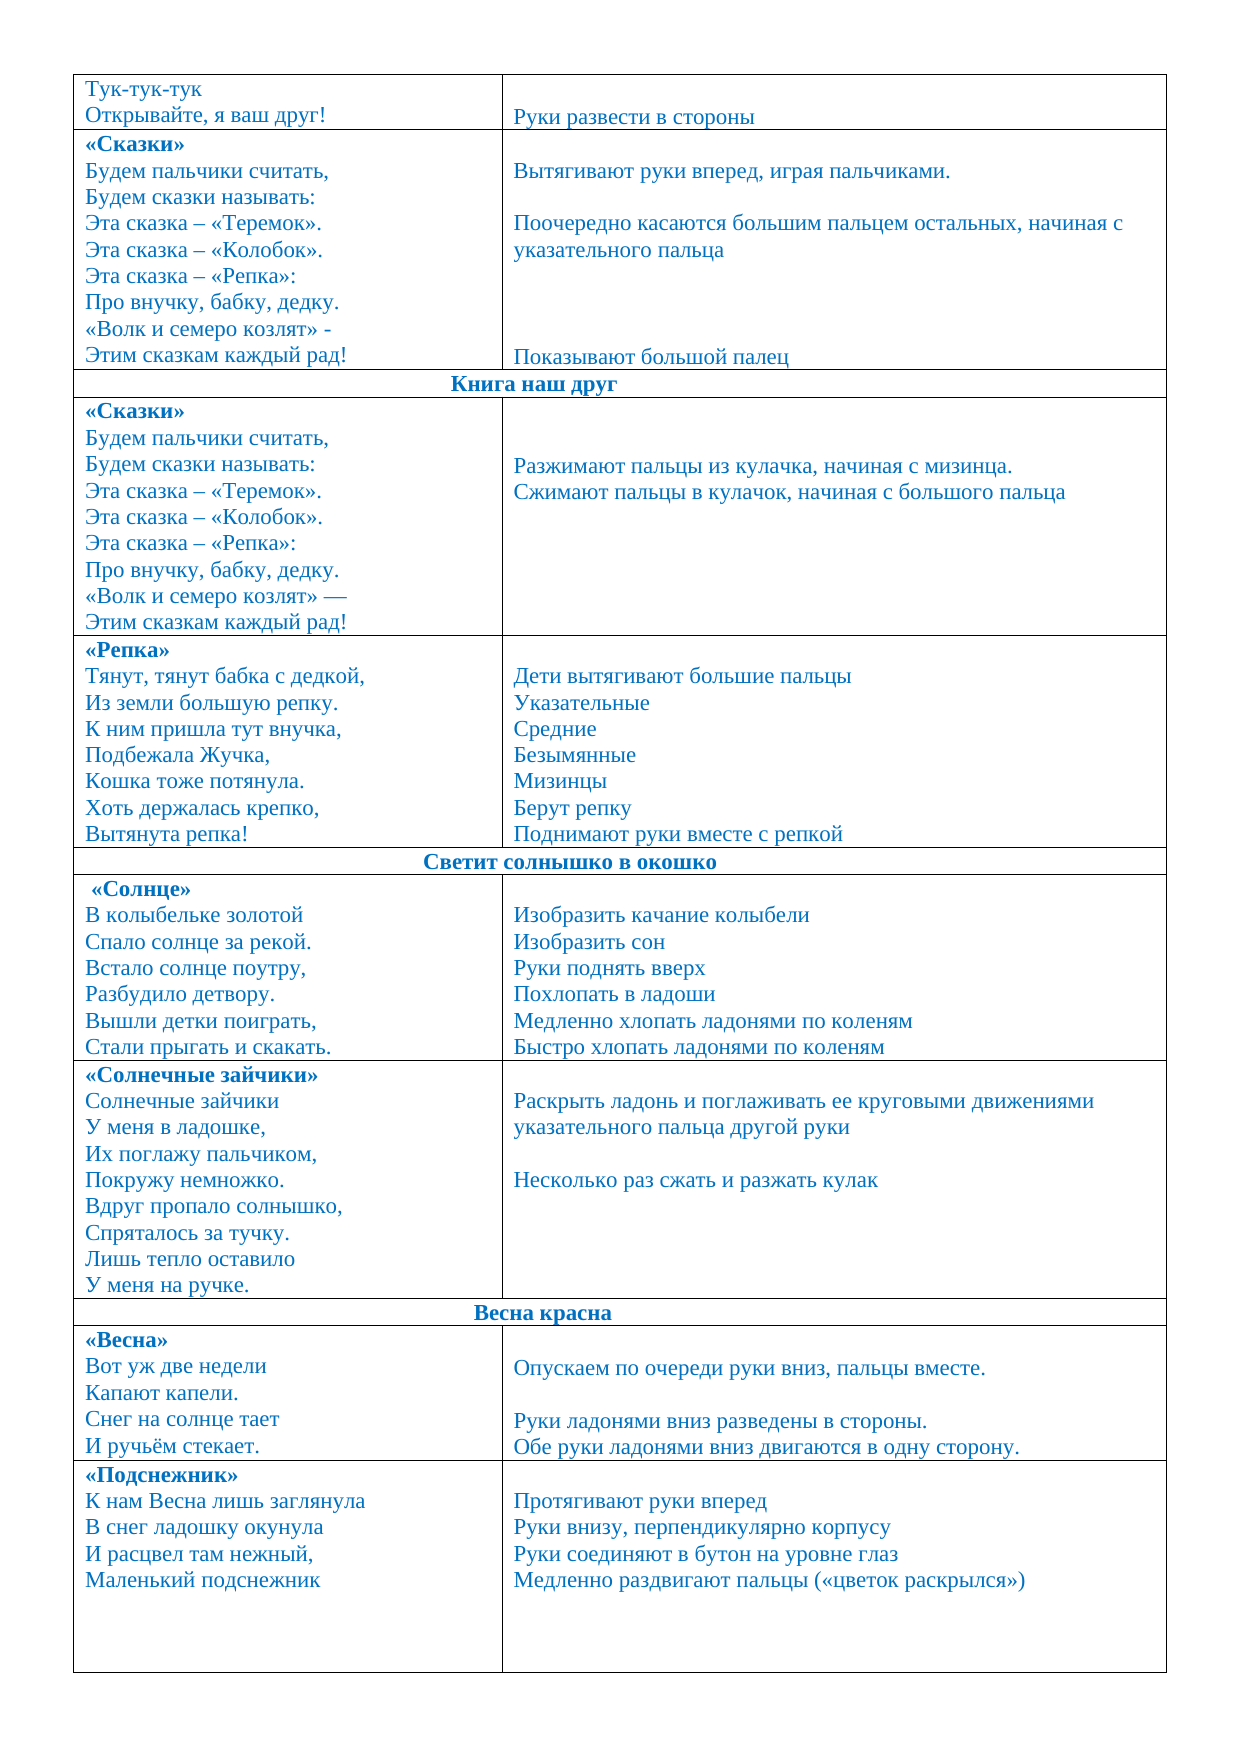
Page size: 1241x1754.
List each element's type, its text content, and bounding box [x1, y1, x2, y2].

table_cell «Солнце» В колыбельке золотой Спало солнце за рекой. Встало солнце поутру, Разбудило детвору. Вышли детки поиграть, Стали прыгать и скакать. [74, 875, 502, 1059]
table_cell Светит солнышко в окошко [74, 848, 1166, 874]
table_cell Книга наш друг [74, 370, 1166, 397]
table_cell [74, 75, 502, 129]
table_cell Опускаем по очереди руки вниз, пальцы вместе. Руки ладонями вниз разведены в стороны. Обе руки ладонями вниз двигаются в одну сторону. [503, 1326, 1166, 1460]
table_cell Протягивают руки вперед Руки внизу, перпендикулярно корпусу Руки соединяют в бутон на уровне глаз Медленно раздвигают пальцы («цветок раскрылся») [503, 1461, 1166, 1672]
table_cell «Репка» Тянут, тянут бабка с дедкой, Из земли большую репку. К ним пришла тут внучка, Подбежала Жучка, Кошка тоже потянула. Хоть держалась крепко, Вытянута репка! [74, 636, 502, 847]
table_cell Вытягивают руки вперед, играя пальчиками. Поочередно касаются большим пальцем остальных, начиная с указательного пальца Показывают большой палец [503, 130, 1166, 369]
table_cell «Сказки» Будем пальчики считать, Будем сказки называть: Эта сказка – «Теремок». Эта сказка – «Колобок». Эта сказка – «Репка»: Про внучку, бабку, дедку. «Волк и семеро козлят» - Этим сказкам каждый рад! [74, 130, 502, 369]
table_cell Весна красна [74, 1299, 1166, 1325]
table_cell «Сказки» Будем пальчики считать, Будем сказки называть: Эта сказка – «Теремок». Эта сказка – «Колобок». Эта сказка – «Репка»: Про внучку, бабку, дедку. «Волк и семеро козлят» — Этим сказкам каждый рад! [74, 398, 502, 635]
table_cell Дети вытягивают большие пальцы Указательные Средние Безымянные Мизинцы Берут репку Поднимают руки вместе с репкой [503, 636, 1166, 847]
table_cell Изобразить качание колыбели Изобразить сон Руки поднять вверх Похлопать в ладоши Медленно хлопать ладонями по коленям Быстро хлопать ладонями по коленям [503, 875, 1166, 1059]
table_cell Раскрыть ладонь и поглаживать ее круговыми движениями указательного пальца другой руки Несколько раз сжать и разжать кулак [503, 1061, 1166, 1298]
table_cell Разжимают пальцы из кулачка, начиная с мизинца. Сжимают пальцы в кулачок, начиная с большого пальца [503, 398, 1166, 635]
table_cell «Солнечные зайчики» Солнечные зайчики У меня в ладошке, Их поглажу пальчиком, Покружу немножко. Вдруг пропало солнышко, Спряталось за тучку. Лишь тепло оставило У меня на ручке. [74, 1061, 502, 1298]
table_cell «Весна» Вот уж две недели Капают капели. Снег на солнце тает И ручьём стекает. [74, 1326, 502, 1460]
table_cell «Подснежник» К нам Весна лишь заглянула В снег ладошку окунула И расцвел там нежный, Маленький подснежник [74, 1461, 502, 1672]
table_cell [503, 75, 1166, 129]
